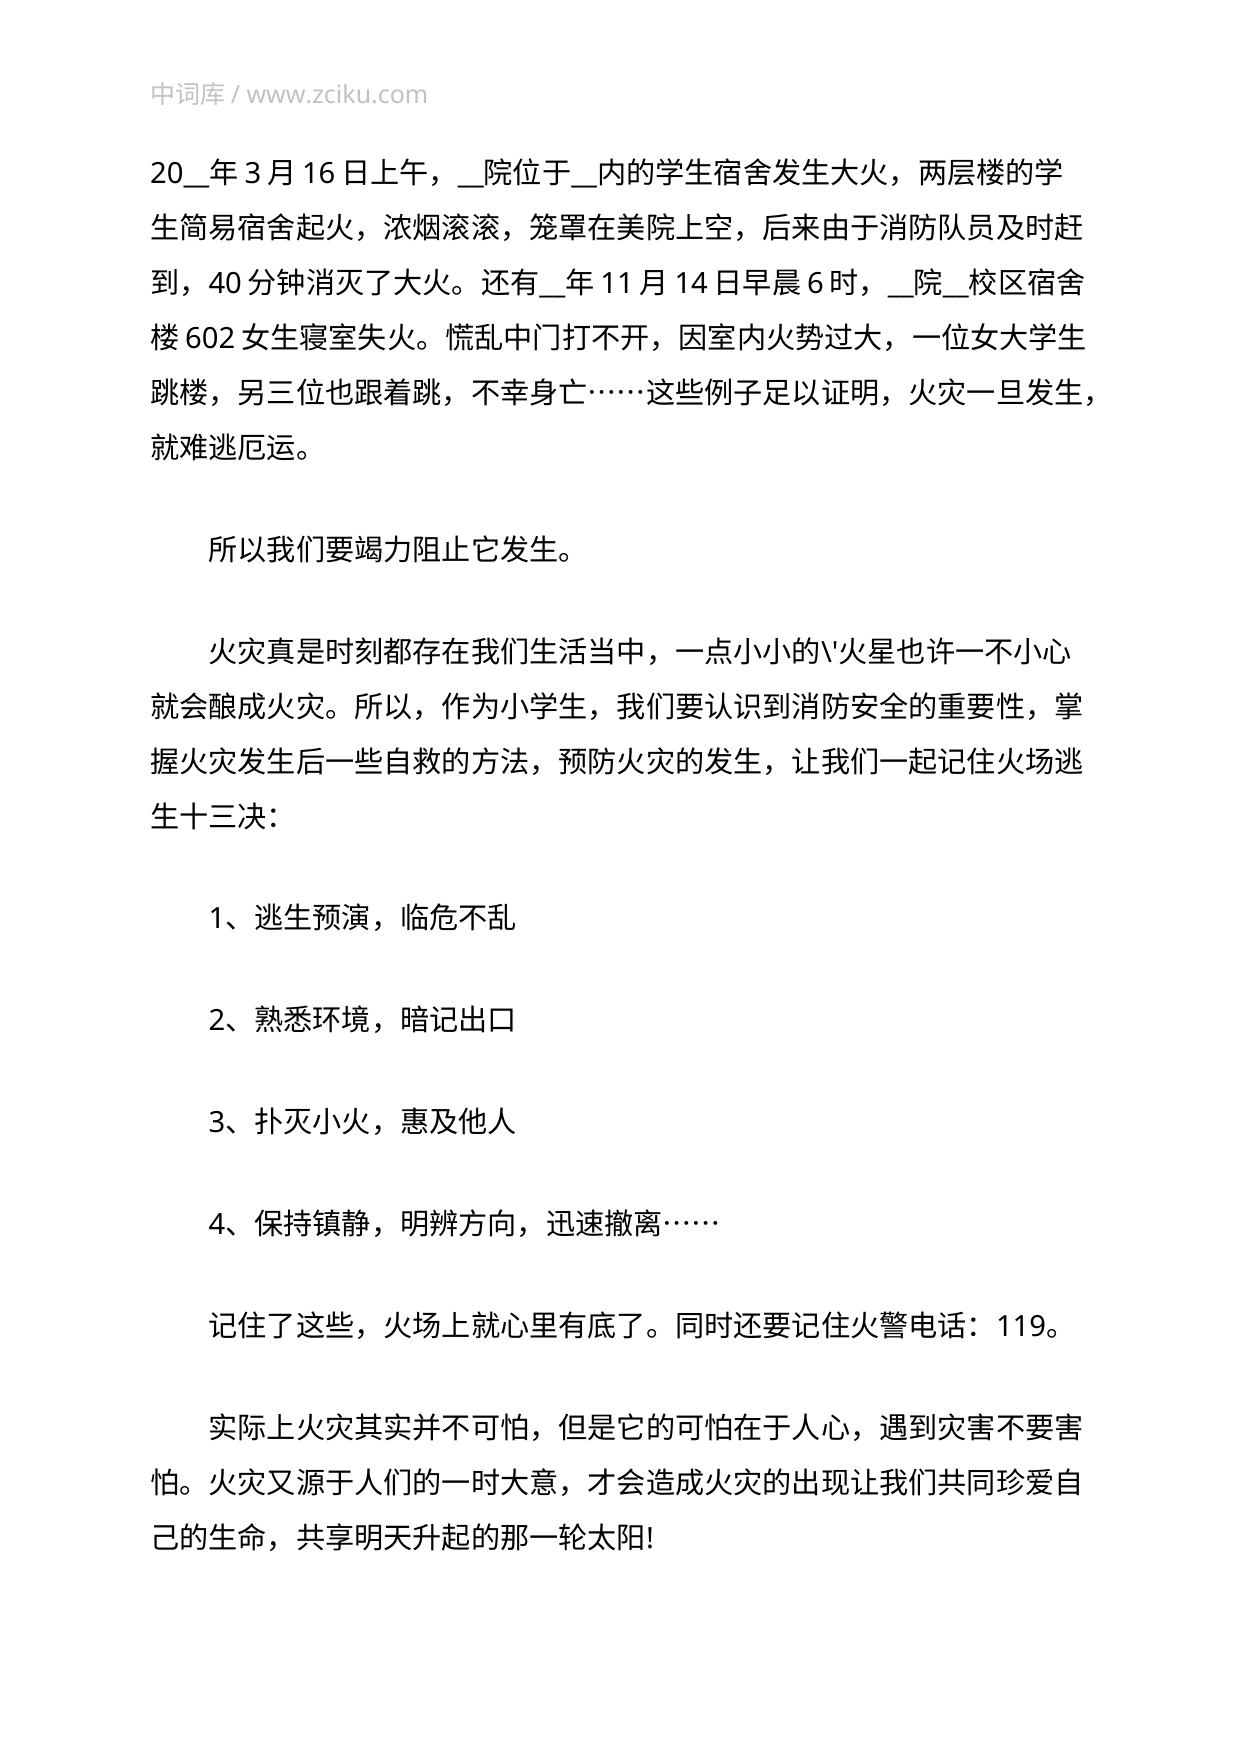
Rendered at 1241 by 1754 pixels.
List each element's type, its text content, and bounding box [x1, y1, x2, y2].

text 4、保持镇静，明辨方向，迅速撤离…… [150, 1201, 1090, 1243]
text 所以我们要竭力阻止它发生。 [150, 527, 1090, 569]
text 1、逃生预演，临危不乱 [150, 895, 1090, 937]
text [150, 150, 1090, 467]
text 3、扑灭小火，惠及他人 [150, 1099, 1090, 1141]
text 2、熟悉环境，暗记出口 [150, 997, 1090, 1039]
text 火灾真是时刻都存在我们生活当中，一点小小的\'火星也许一不小心就会酿成火灾。所以，作为小学生，我们要认识到消防安全的重要性，掌握火灾发生后一些自救的方法，预防火灾的发生，让我们一起记住火场逃生十三决： [150, 628, 1090, 835]
text 记住了这些，火场上就心里有底了。同时还要记住火警电话：119。 [150, 1303, 1090, 1345]
text 实际上火灾其实并不可怕，但是它的可怕在于人心，遇到灾害不要害怕。火灾又源于人们的一时大意，才会造成火灾的出现让我们共同珍爱自己的生命，共享明天升起的那一轮太阳! [150, 1405, 1090, 1557]
